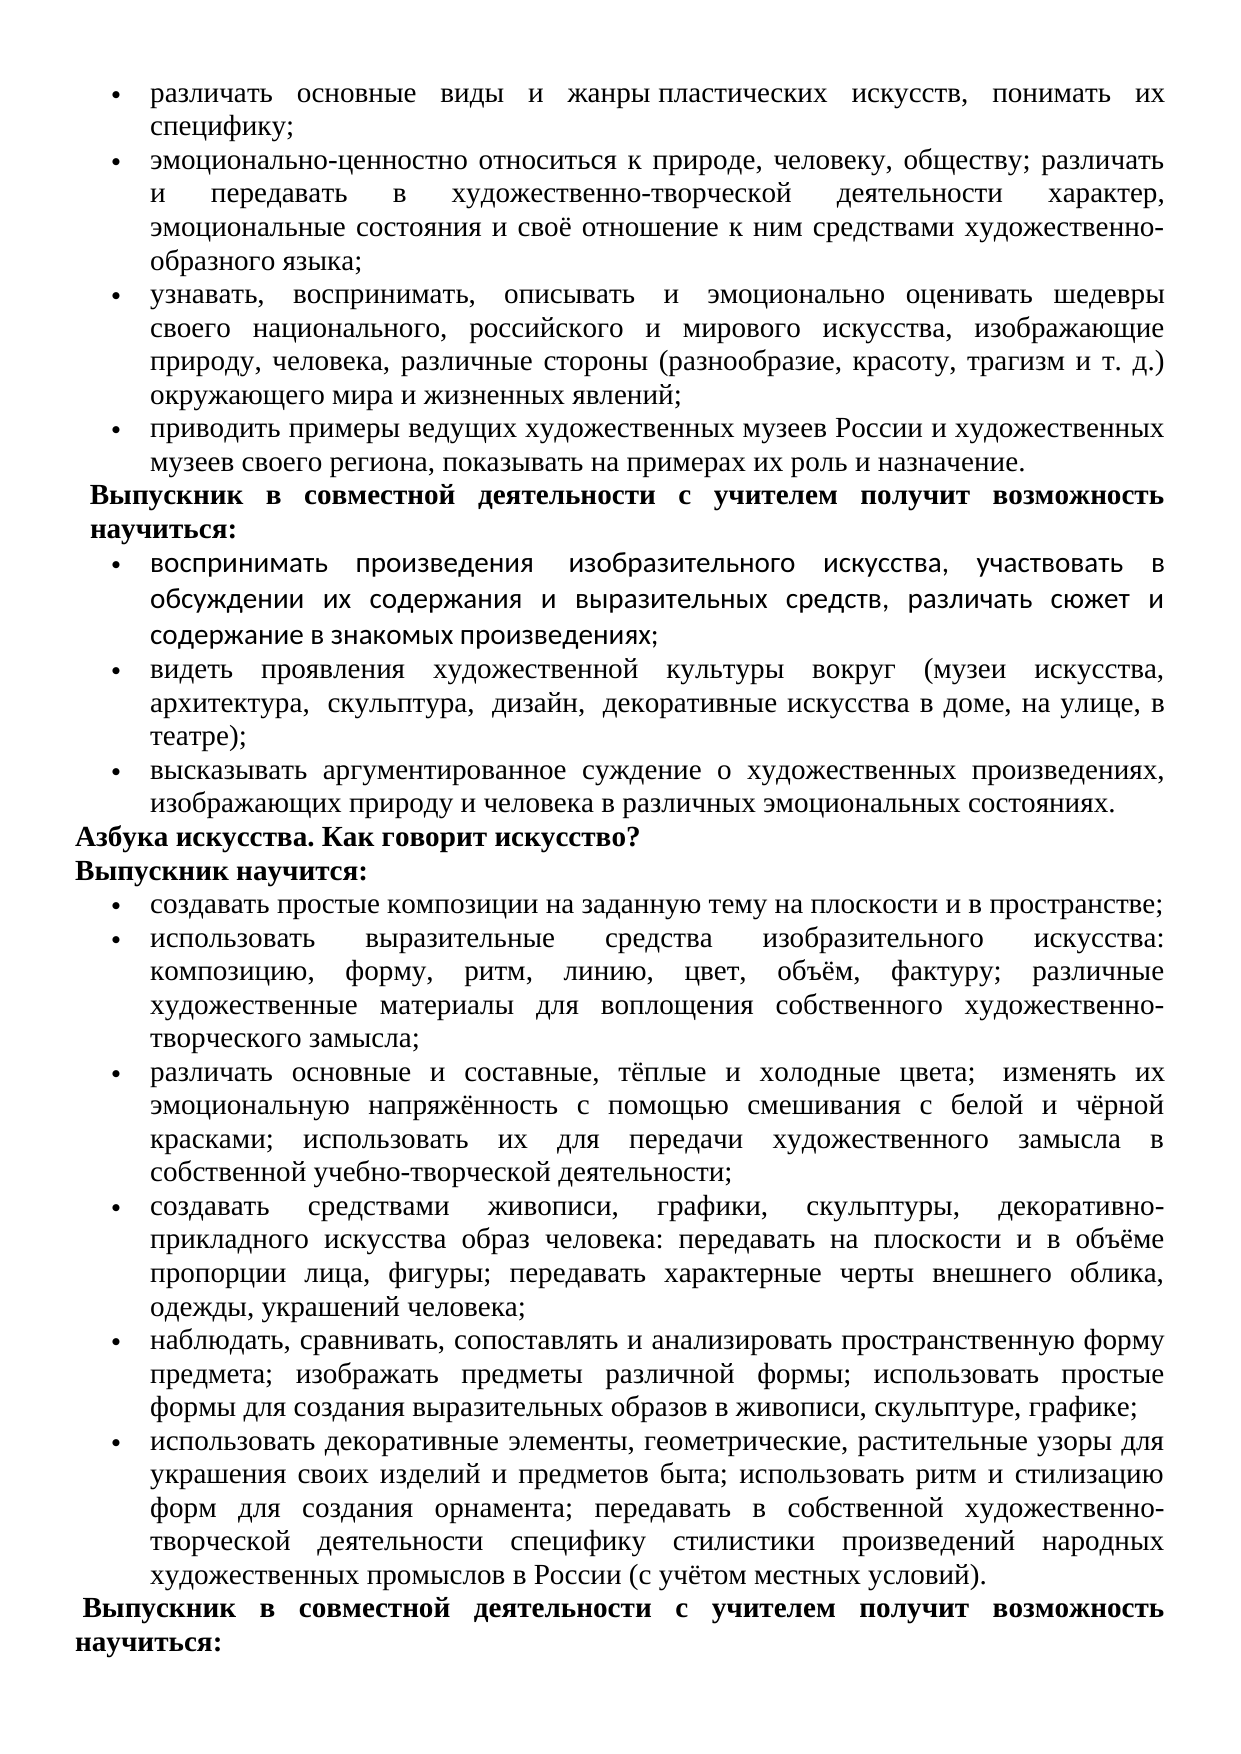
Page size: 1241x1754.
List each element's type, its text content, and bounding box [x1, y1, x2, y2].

list различать основные виды и жанры пластических искусств, понимать их специфику; [112, 75, 1165, 142]
list высказывать аргументированное суждение о художественных произведениях, изображающих природу и человека в различных эмоциональных состояниях. [112, 752, 1165, 819]
list приводить примеры ведущих художественных музеев России и художественных музеев своего региона, показывать на примерах их роль и назначение. [112, 410, 1165, 477]
text Выпускник в совместной деятельности с учителем получит возможность научиться: [75, 1591, 1165, 1658]
list использовать выразительные средства изобразительного искусства: композицию, форму, ритм, линию, цвет, объём, фактуру; различные художественные материалы для воплощения собственного художественно-творческого замысла; [112, 920, 1165, 1054]
text Выпускник научится: [75, 853, 1165, 886]
list видеть проявления художественной культуры вокруг (музеи искусства, архитектура, скульптура, дизайн, декоративные искусства в доме, на улице, в театре); [112, 651, 1165, 752]
list узнавать, воспринимать, описывать и эмоционально оценивать шедевры своего национального, российского и мирового искусства, изображающие природу, человека, различные стороны (разнообразие, красоту, трагизм и т. д.) окружающего мира и жизненных явлений; [112, 276, 1165, 410]
list эмоционально-ценностно относиться к природе, человеку, обществу; различать и передавать в художественно-творческой деятельности характер, эмоциональные состояния и своё отношение к ним средствами художественно-образного языка; [112, 142, 1165, 276]
list воспринимать произведения изобразительного искусства, участвовать в обсуждении их содержания и выразительных средств, различать сюжет и содержание в знакомых произведениях; [112, 544, 1165, 651]
list использовать декоративные элементы, геометрические, растительные узоры для украшения своих изделий и предметов быта; использовать ритм и стилизацию форм для создания орнамента; передавать в собственной художественно-творческой деятельности специфику стилистики произведений народных художественных промыслов в России (с учётом местных условий). [112, 1423, 1165, 1591]
list создавать средствами живописи, графики, скульптуры, декоративно-прикладного искусства образ человека: передавать на плоскости и в объёме пропорции лица, фигуры; передавать характерные черты внешнего облика, одежды, украшений человека; [112, 1188, 1165, 1322]
text Выпускник в совместной деятельности с учителем получит возможность научиться: [75, 477, 1165, 544]
list различать основные и составные, тёплые и холодные цвета; изменять их эмоциональную напряжённость с помощью смешивания с белой и чёрной красками; использовать их для передачи художественного замысла в собственной учебно-творческой деятельности; [112, 1054, 1165, 1188]
list наблюдать, сравнивать, сопоставлять и анализировать пространственную форму предмета; изображать предметы различной формы; использовать простые формы для создания выразительных образов в живописи, скульптуре, графике; [112, 1322, 1165, 1423]
text Азбука искусства. Как говорит искусство? [75, 819, 1165, 853]
list создавать простые композиции на заданную тему на плоскости и в пространстве; [112, 886, 1165, 920]
